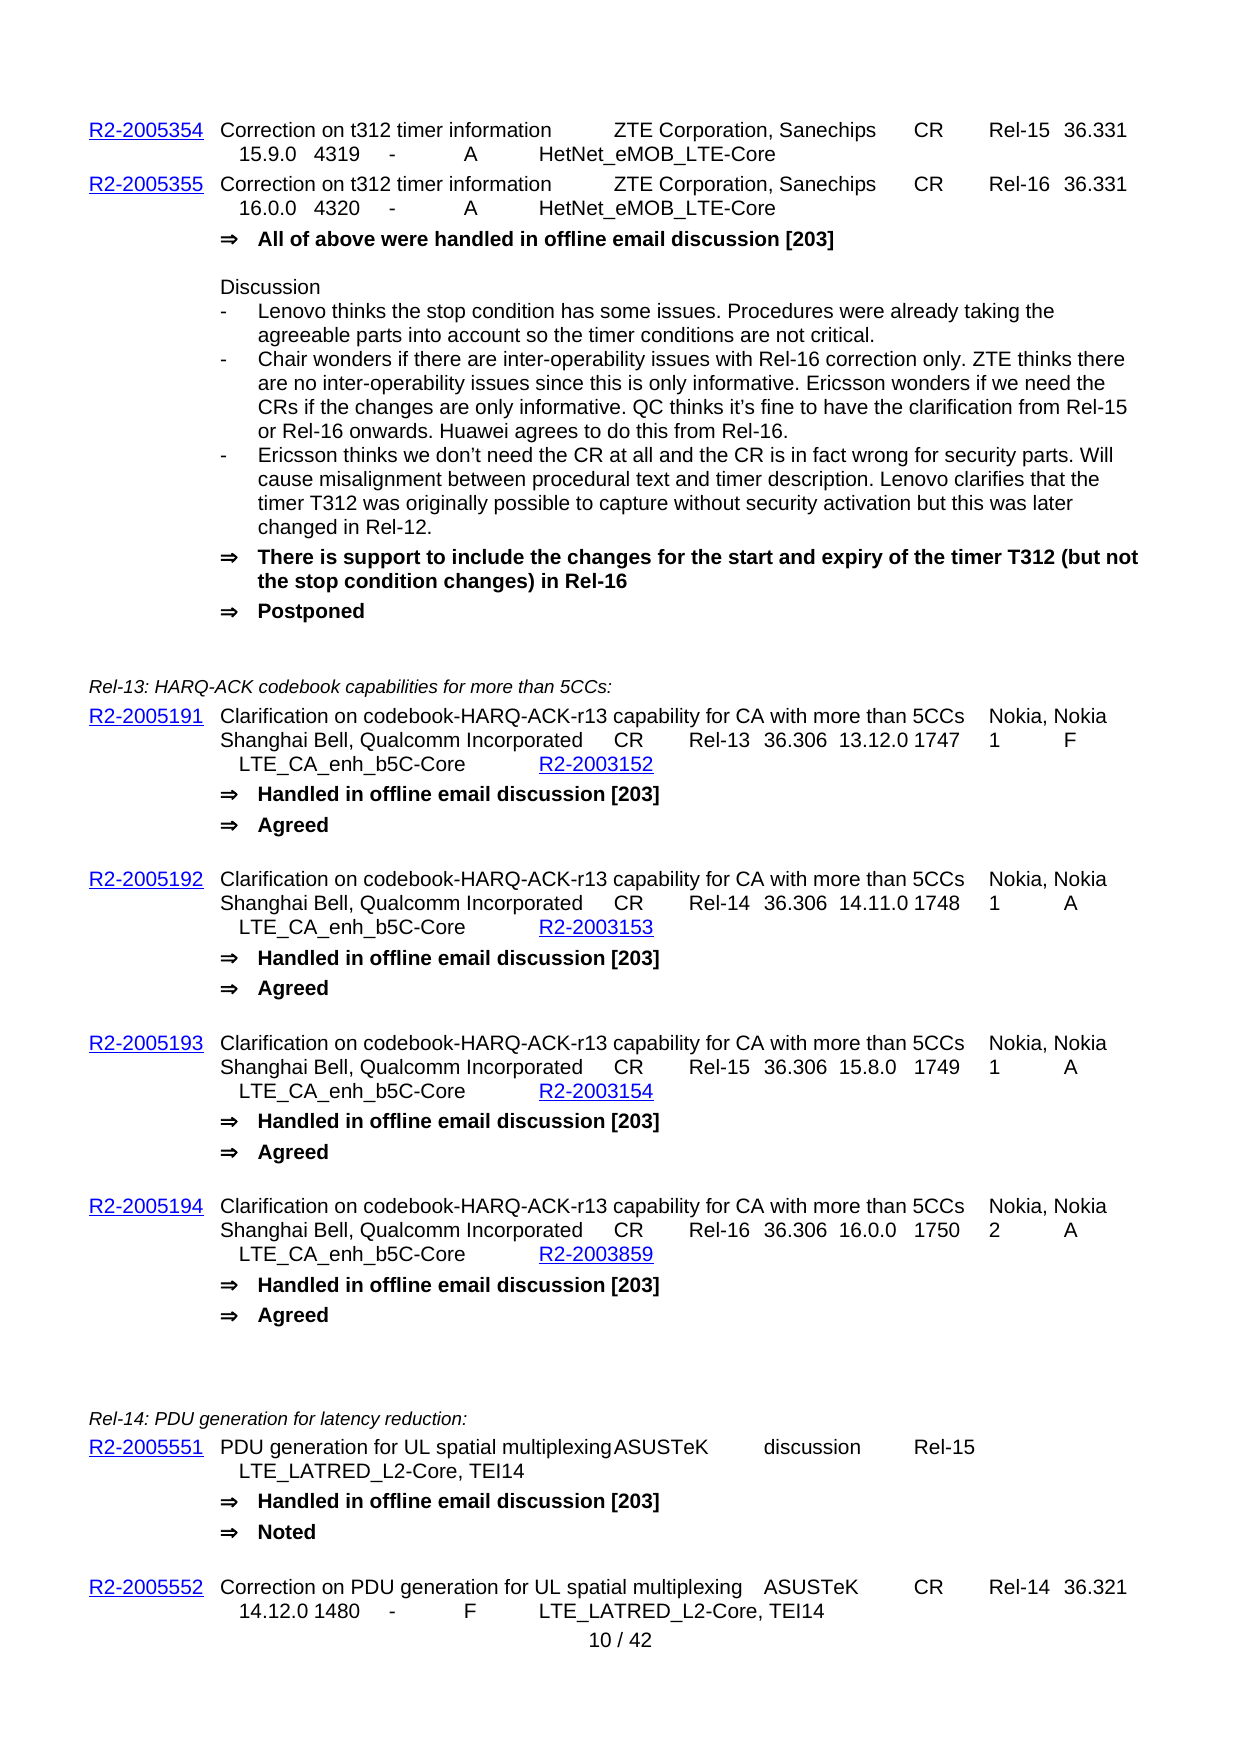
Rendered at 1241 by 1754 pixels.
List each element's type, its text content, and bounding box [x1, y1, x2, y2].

text Agreed [220, 1140, 1152, 1164]
text Agreed [220, 813, 1152, 837]
title R2-2005193 Clarification on codebook-HARQ-ACK-r13 capability for CA with more than 5CCs Nokia, Nokia Shanghai Bell, Qualcomm Incorporated CR Rel-15 36.306 15.8.0 1749 1 A LTE_CA_enh_b5C-Core R2-2003154 [89, 1031, 1152, 1103]
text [220, 1489, 1152, 1514]
title R2-2005191 Clarification on codebook-HARQ-ACK-r13 capability for CA with more than 5CCs Nokia, Nokia Shanghai Bell, Qualcomm Incorporated CR Rel-13 36.306 13.12.0 1747 1 F LTE_CA_enh_b5C-Core R2-2003152 [89, 704, 1152, 776]
text There is support to include the changes for the start and expiry of the timer T312 (but not the stop condition changes) in Rel-16 [220, 545, 1152, 593]
text Rel-14: PDU generation for latency reduction: [89, 1407, 1152, 1429]
title R2-2005552 Correction on PDU generation for UL spatial multiplexing ASUSTeK CR Rel-14 36.321 14.12.0 1480 - F LTE_LATRED_L2-Core, TEI14 [89, 1575, 1152, 1623]
text Handled in offline email discussion [203] [220, 782, 1152, 806]
text Handled in offline email discussion [203] [220, 1109, 1152, 1133]
text All of above were handled in offline email discussion [203] [220, 226, 1152, 251]
text - Lenovo thinks the stop condition has some issues. Procedures were already taking the agreeable parts into account so the timer conditions are not critical. [220, 299, 1152, 347]
text Handled in offline email discussion [203] [220, 1272, 1152, 1297]
text - Ericsson thinks we don’t need the CR at all and the CR is in fact wrong for security parts. Will cause misalignment between procedural text and timer description. Lenovo clarifies that the timer T312 was originally possible to capture without security activation but this was later changed in Rel-12. [220, 443, 1152, 538]
text - Chair wonders if there are inter-operability issues with Rel-16 correction only. ZTE thinks there are no inter-operability issues since this is only informative. Ericsson wonders if we need the CRs if the changes are only informative. QC thinks it’s fine to have the clarification from Rel-15 or Rel-16 onwards. Huawei agrees to do this from Rel-16. [220, 347, 1152, 443]
title R2-2005355 Correction on t312 timer information ZTE Corporation, Sanechips CR Rel-16 36.331 16.0.0 4320 - A HetNet_eMOB_LTE-Core [89, 172, 1152, 220]
text Handled in offline email discussion [203] [220, 945, 1152, 970]
text Noted [220, 1520, 1152, 1544]
title R2-2005192 Clarification on codebook-HARQ-ACK-r13 capability for CA with more than 5CCs Nokia, Nokia Shanghai Bell, Qualcomm Incorporated CR Rel-14 36.306 14.11.0 1748 1 A LTE_CA_enh_b5C-Core R2-2003153 [89, 867, 1152, 939]
title R2-2005194 Clarification on codebook-HARQ-ACK-r13 capability for CA with more than 5CCs Nokia, Nokia Shanghai Bell, Qualcomm Incorporated CR Rel-16 36.306 16.0.0 1750 2 A LTE_CA_enh_b5C-Core R2-2003859 [89, 1194, 1152, 1266]
text Postponed [220, 599, 1152, 624]
title R2-2005551 PDU generation for UL spatial multiplexing ASUSTeK discussion Rel-15 LTE_LATRED_L2-Core, TEI14 [89, 1435, 1152, 1483]
text Agreed [220, 1303, 1152, 1328]
text Rel-13: HARQ-ACK codebook capabilities for more than 5CCs: [89, 676, 1152, 697]
text Discussion [220, 275, 1152, 299]
title R2-2005354 Correction on t312 timer information ZTE Corporation, Sanechips CR Rel-15 36.331 15.9.0 4319 - A HetNet_eMOB_LTE-Core [89, 118, 1152, 166]
text Agreed [220, 976, 1152, 1001]
